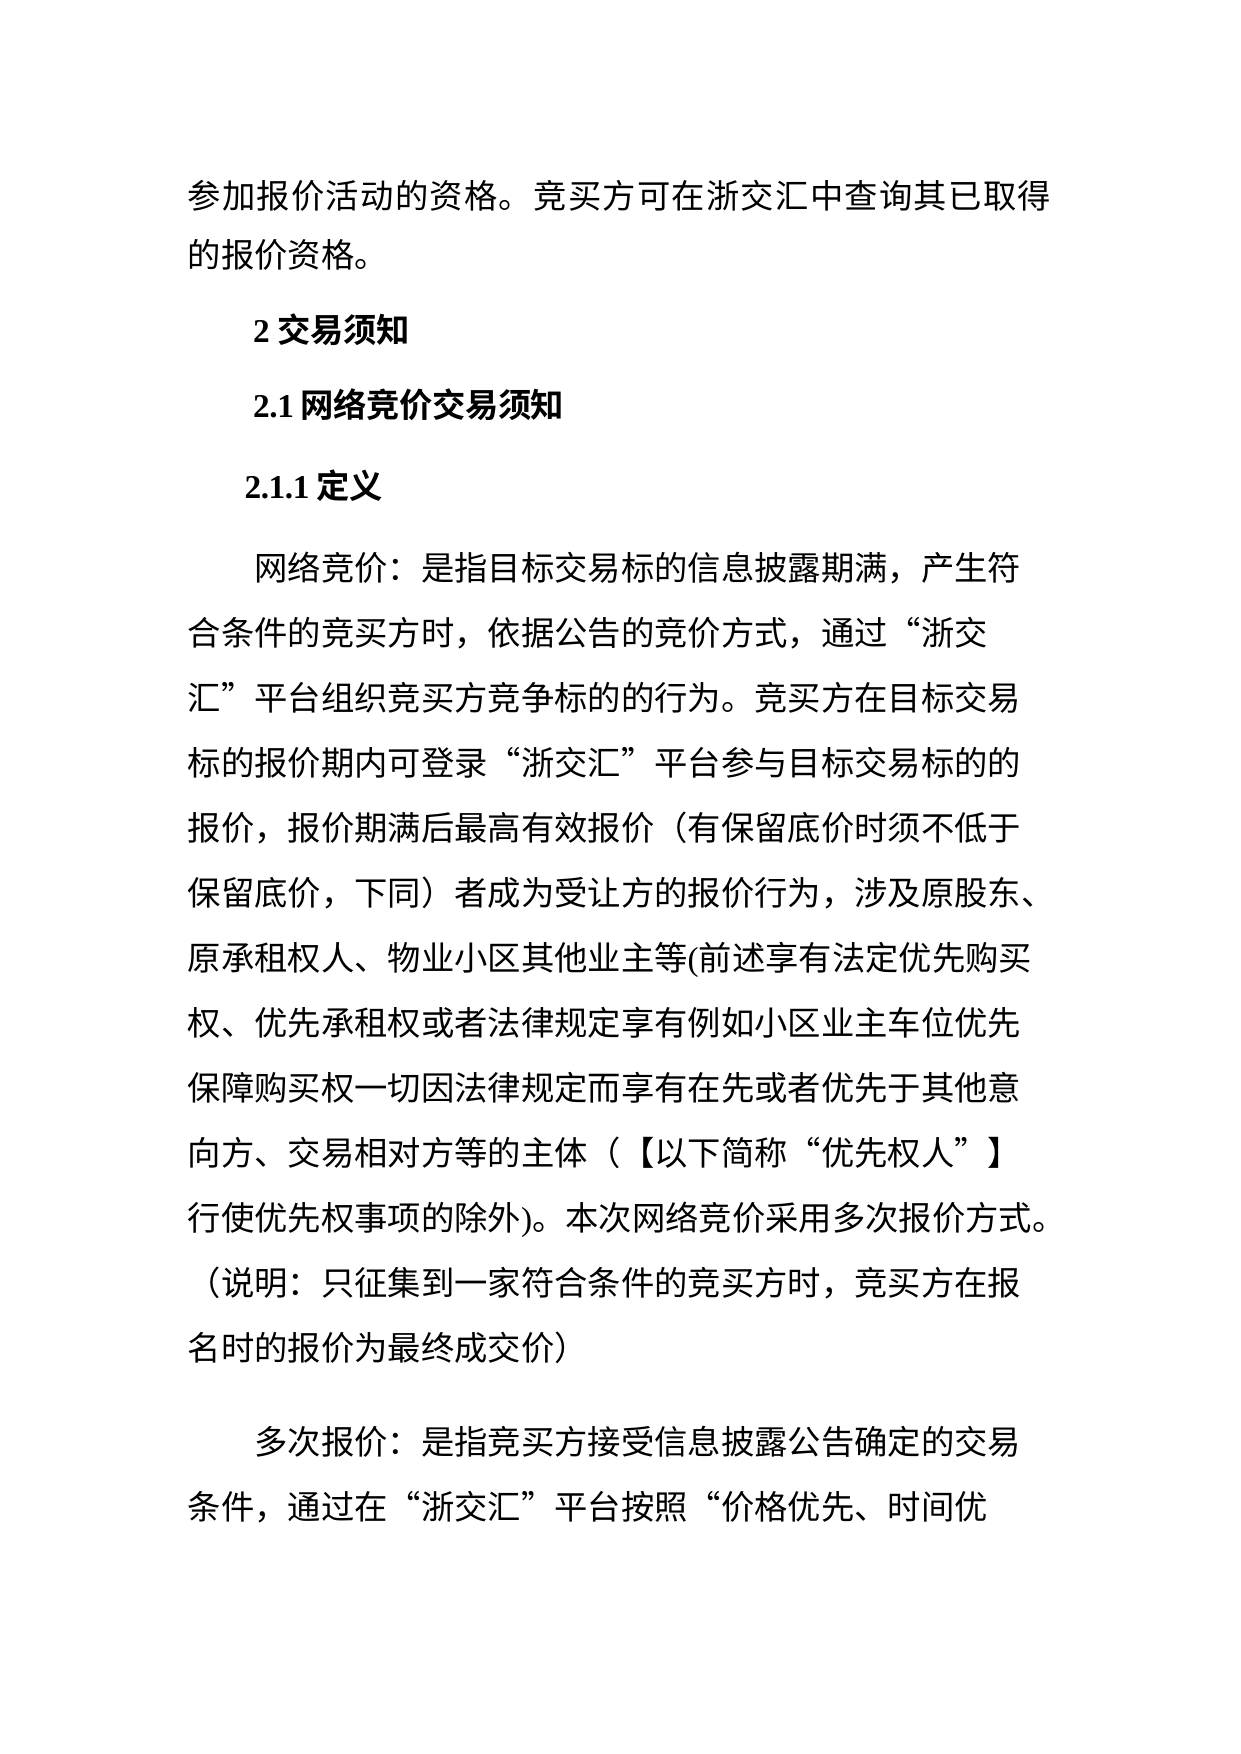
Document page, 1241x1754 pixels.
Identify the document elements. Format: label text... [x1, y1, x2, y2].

text 网络竞价：是指目标交易标的信息披露期满，产生符合条件的竞买方时，依据公告的竞价方式，通过“浙交汇”平台组织竞买方竞争标的的行为。竞买方在目标交易标的报价期内可登录“浙交汇”平台参与目标交易标的的报价，报价期满后最高有效报价（有保留底价时须不低于保留底价，下同）者成为受让方的报价行为，涉及原股东、原承租权人、物业小区其他业主等(前述享有法定优先购买权、优先承租权或者法律规定享有例如小区业主车位优先保障购买权一切因法律规定而享有在先或者优先于其他意向方、交易相对方等的主体（【以下简称“优先权人”】行使优先权事项的除外)。本次网络竞价采用多次报价方式。（说明：只征集到一家符合条件的竞买方时，竞买方在报名时的报价为最终成交价） [187, 534, 1053, 1379]
text 2.1.1定义 [244, 452, 1053, 517]
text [187, 162, 1053, 279]
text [187, 1408, 1053, 1538]
text 2 交易须知 [187, 295, 1053, 354]
text 2.1网络竞价交易须知 [187, 370, 1053, 435]
